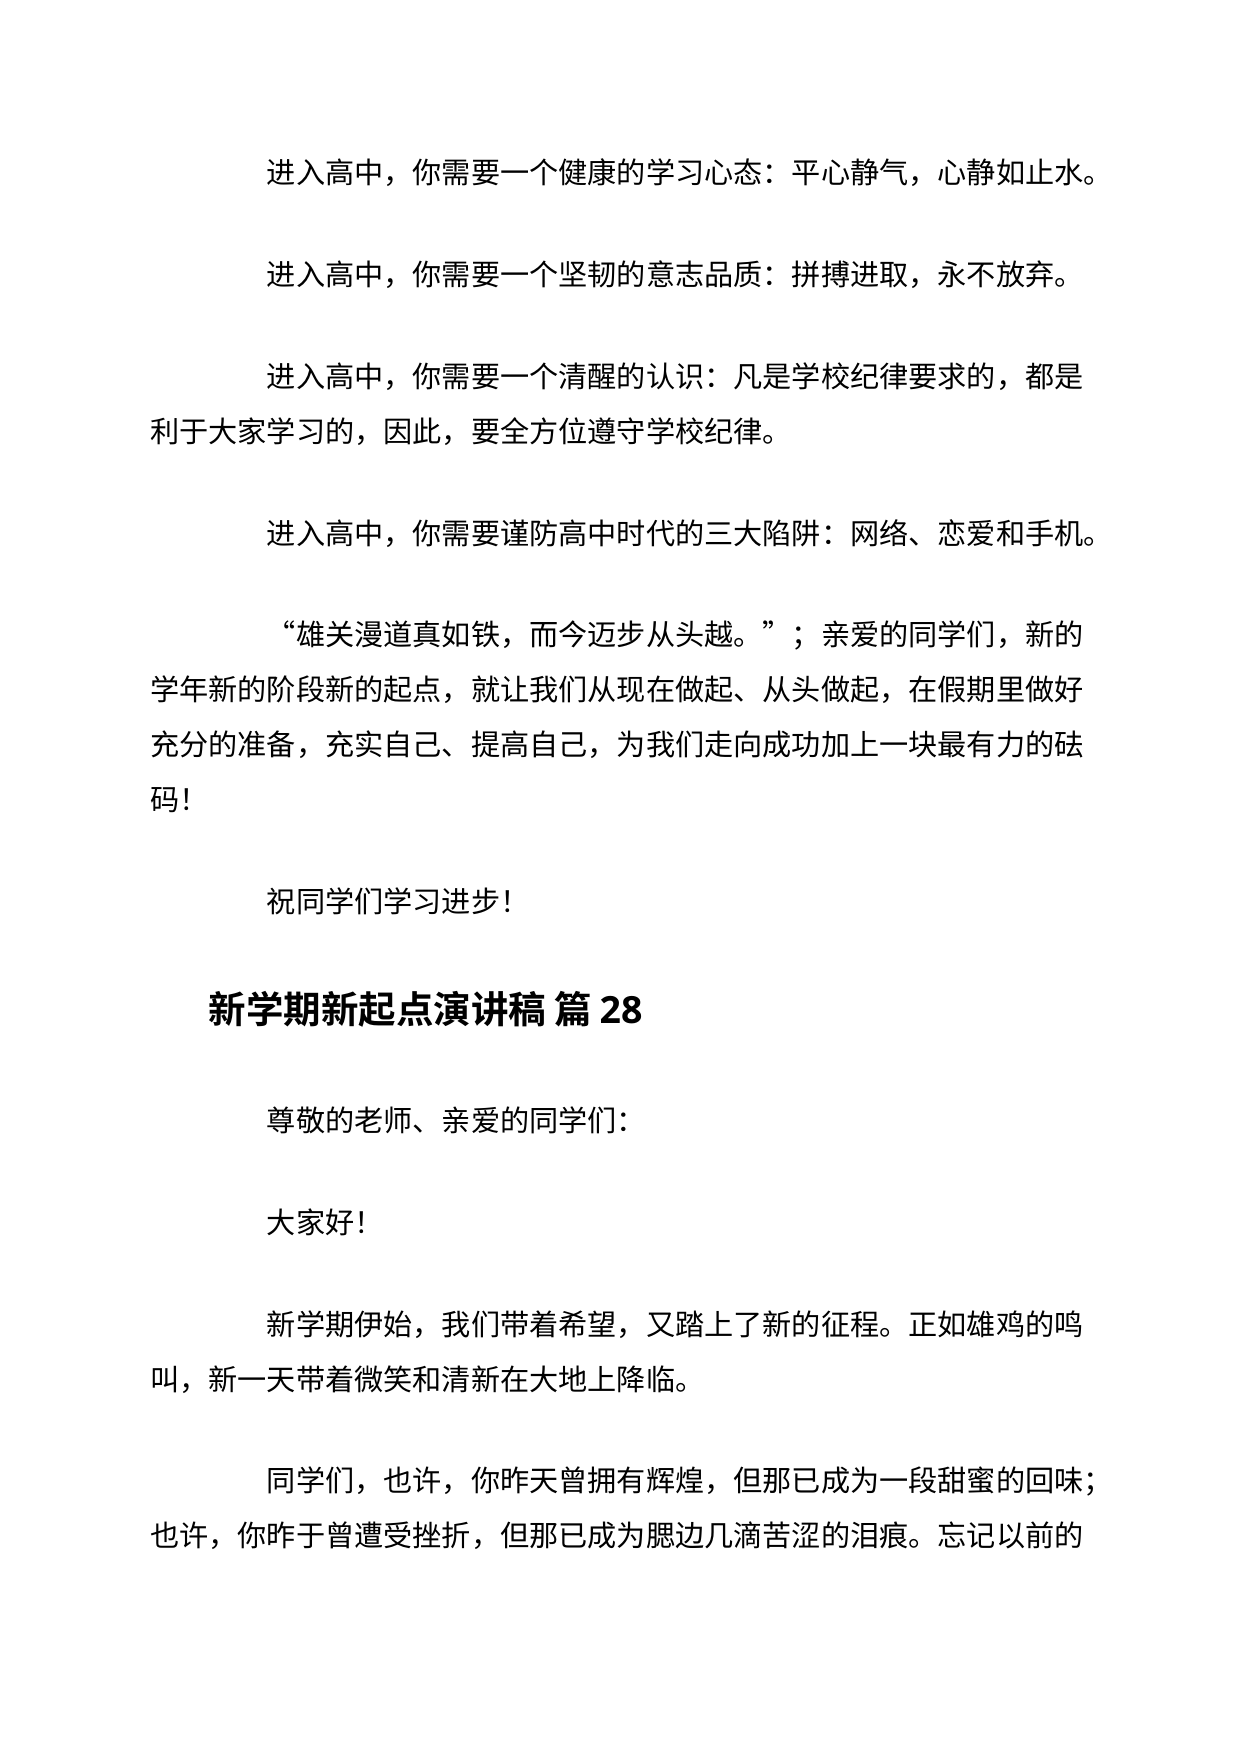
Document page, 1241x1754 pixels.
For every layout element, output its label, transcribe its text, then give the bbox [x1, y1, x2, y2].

text 进入高中，你需要一个坚韧的意志品质：拼搏进取，永不放弃。 [150, 252, 1090, 294]
text 进入高中，你需要一个清醒的认识：凡是学校纪律要求的，都是利于大家学习的，因此，要全方位遵守学校纪律。 [150, 353, 1090, 451]
text 大家好！ [150, 1199, 1090, 1242]
text 新学期伊始，我们带着希望，又踏上了新的征程。正如雄鸡的鸣叫，新一天带着微笑和清新在大地上降临。 [150, 1301, 1090, 1398]
text “雄关漫道真如铁，而今迈步从头越。”；亲爱的同学们，新的学年新的阶段新的起点，就让我们从现在做起、从头做起，在假期里做好充分的准备，充实自己、提高自己，为我们走向成功加上一块最有力的砝码！ [150, 612, 1090, 819]
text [150, 1458, 1090, 1555]
text 祝同学们学习进步！ [150, 878, 1090, 921]
text 进入高中，你需要一个健康的学习心态：平心静气，心静如止水。 [150, 150, 1090, 192]
text 进入高中，你需要谨防高中时代的三大陷阱：网络、恋爱和手机。 [150, 510, 1090, 552]
text 尊敬的老师、亲爱的同学们： [150, 1098, 1090, 1140]
text 新学期新起点演讲稿 篇28 [150, 980, 1090, 1035]
